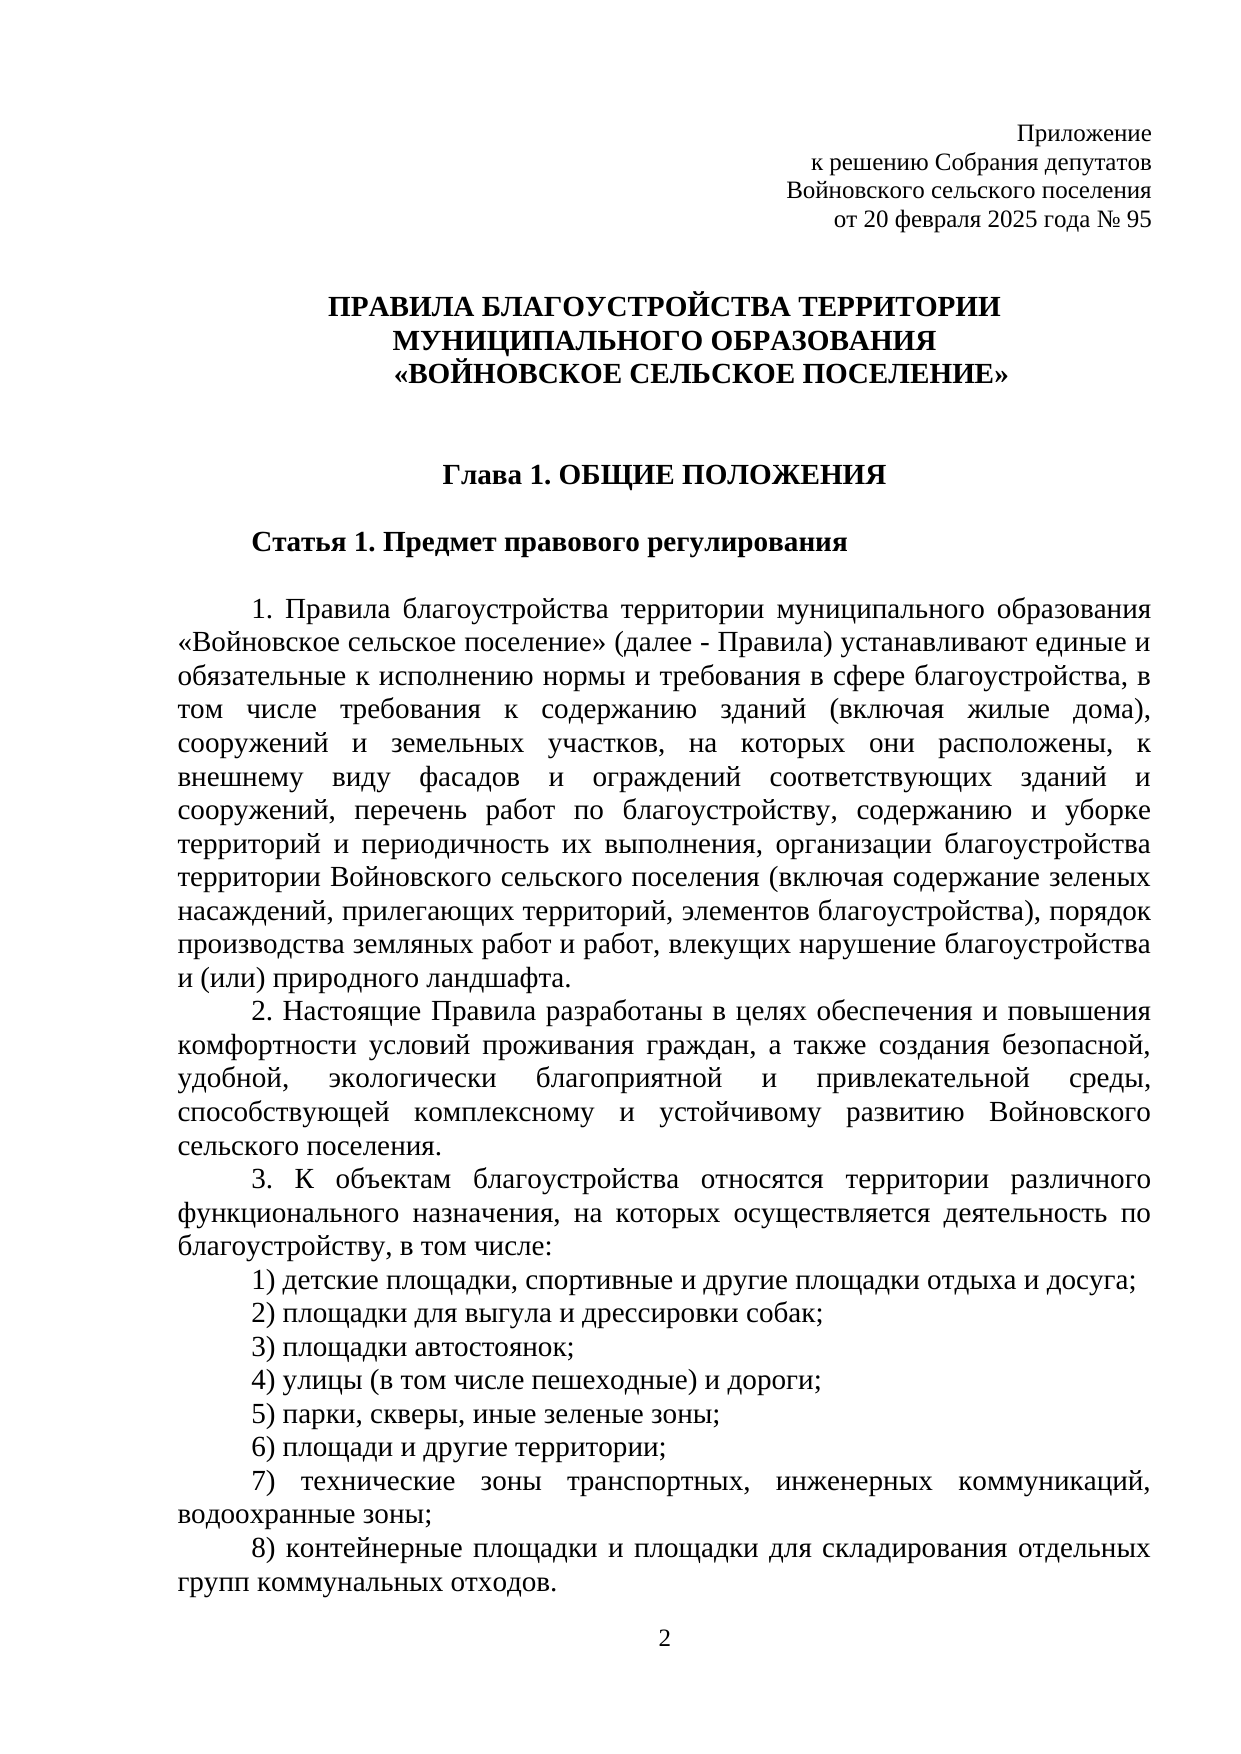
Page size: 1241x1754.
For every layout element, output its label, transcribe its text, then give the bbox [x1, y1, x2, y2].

text к решению Собрания депутатов [177, 147, 1152, 176]
text 8) контейнерные площадки и площадки для складирования отдельных групп коммунальных отходов. [177, 1530, 1152, 1597]
text 7) технические зоны транспортных, инженерных коммуникаций, водоохранные зоны; [177, 1463, 1152, 1530]
text Войновского сельского поселения [177, 176, 1152, 204]
title ПРАВИЛА БЛАГОУСТРОЙСТВА ТЕРРИТОРИИ МУНИЦИПАЛЬНОГО ОБРАЗОВАНИЯ [177, 289, 1152, 356]
title «ВОЙНОВСКОЕ СЕЛЬСКОЕ ПОСЕЛЕНИЕ» [177, 356, 1152, 390]
text 4) улицы (в том числе пешеходные) и дороги; [177, 1362, 1152, 1396]
text 6) площади и другие территории; [177, 1429, 1152, 1463]
text 3) площадки автостоянок; [177, 1329, 1152, 1362]
text 2) площадки для выгула и дрессировки собак; [177, 1295, 1152, 1329]
title от 20 февраля 2025 года № 95 [177, 204, 1152, 233]
title Статья 1. Предмет правового регулирования [177, 524, 1152, 557]
title Глава 1. ОБЩИЕ ПОЛОЖЕНИЯ [177, 457, 1152, 490]
text 5) парки, скверы, иные зеленые зоны; [177, 1396, 1152, 1429]
text 1) детские площадки, спортивные и другие площадки отдыха и досуга; [177, 1262, 1152, 1295]
text 1. Правила благоустройства территории муниципального образования «Войновское сельское поселение» (далее - Правила) устанавливают единые и обязательные к исполнению нормы и требования в сфере благоустройства, в том числе требования к содержанию зданий (включая жилые дома), сооружений и земельных участков, на которых они расположены, к внешнему виду фасадов и ограждений соответствующих зданий и сооружений, перечень работ по благоустройству, содержанию и уборке территорий и периодичность их выполнения, организации благоустройства территории Войновского сельского поселения (включая содержание зеленых насаждений, прилегающих территорий, элементов благоустройства), порядок производства земляных работ и работ, влекущих нарушение благоустройства и (или) природного ландшафта. [177, 591, 1152, 993]
text 2. Настоящие Правила разработаны в целях обеспечения и повышения комфортности условий проживания граждан, а также создания безопасной, удобной, экологически благоприятной и привлекательной среды, способствующей комплексному и устойчивому развитию Войновского сельского поселения. [177, 993, 1152, 1161]
text 3. К объектам благоустройства относятся территории различного функционального назначения, на которых осуществляется деятельность по благоустройству, в том числе: [177, 1161, 1152, 1262]
text Приложение [177, 118, 1152, 147]
